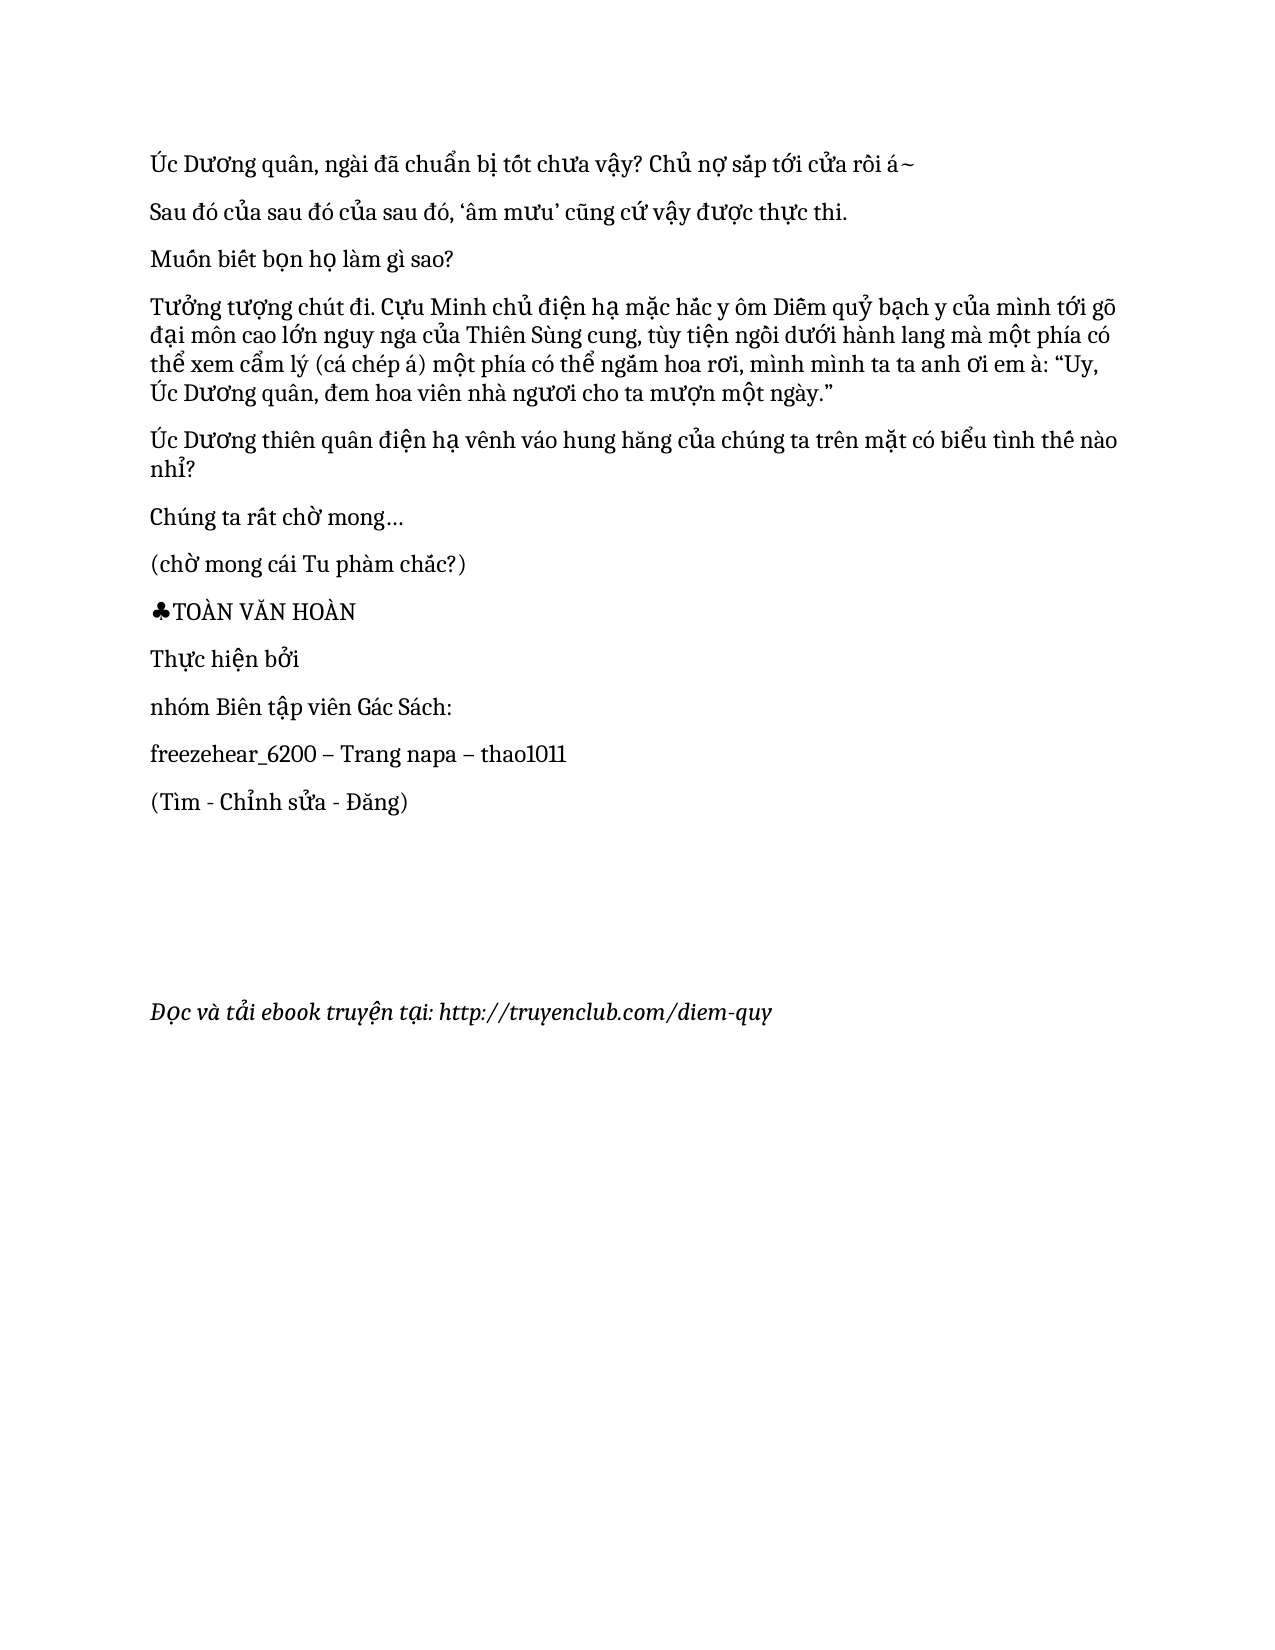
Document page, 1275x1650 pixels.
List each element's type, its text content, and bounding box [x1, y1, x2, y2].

text Chúng ta rất chờ mong… [150, 502, 1125, 531]
text ♣TOÀN VĂN HOÀN [150, 597, 1125, 626]
text Muốn biết bọn họ làm gì sao? [150, 245, 1125, 274]
text (Tìm - Chỉnh sửa - Đăng) [150, 787, 1125, 874]
text Sau đó của sau đó của sau đó, ‘âm mưu’ cũng cứ vậy được thực thi. [150, 197, 1125, 226]
text Tưởng tượng chút đi. Cựu Minh chủ điện hạ mặc hắc y ôm Diễm quỷ bạch y của mình tới gõ đại môn cao lớn nguy nga của Thiên Sùng cung, tùy tiện ngồi dưới hành lang mà một phía có thể xem cẩm lý (cá chép á) một phía có thể ngắm hoa rơi, mình mình ta ta anh ơi em à: “Uy, Úc Dương quân, đem hoa viên nhà ngươi cho ta mượn một ngày.” [150, 292, 1125, 407]
text nhóm Biên tập viên Gác Sách: [150, 692, 1125, 721]
text Úc Dương thiên quân điện hạ vênh váo hung hăng của chúng ta trên mặt có biểu tình thế nào nhỉ? [150, 426, 1125, 484]
text Đọc và tải ebook truyện tại: http://truyenclub.com/diem-quy [150, 997, 1125, 1026]
text Thực hiện bởi [150, 645, 1125, 674]
text freezehear_6200 – Trang napa – thao1011 [150, 740, 1125, 769]
text (chờ mong cái Tu phàm chắc?) [150, 550, 1125, 579]
text Úc Dương quân, ngài đã chuẩn bị tốt chưa vậy? Chủ nợ sắp tới cửa rồi á~ [150, 150, 1125, 179]
